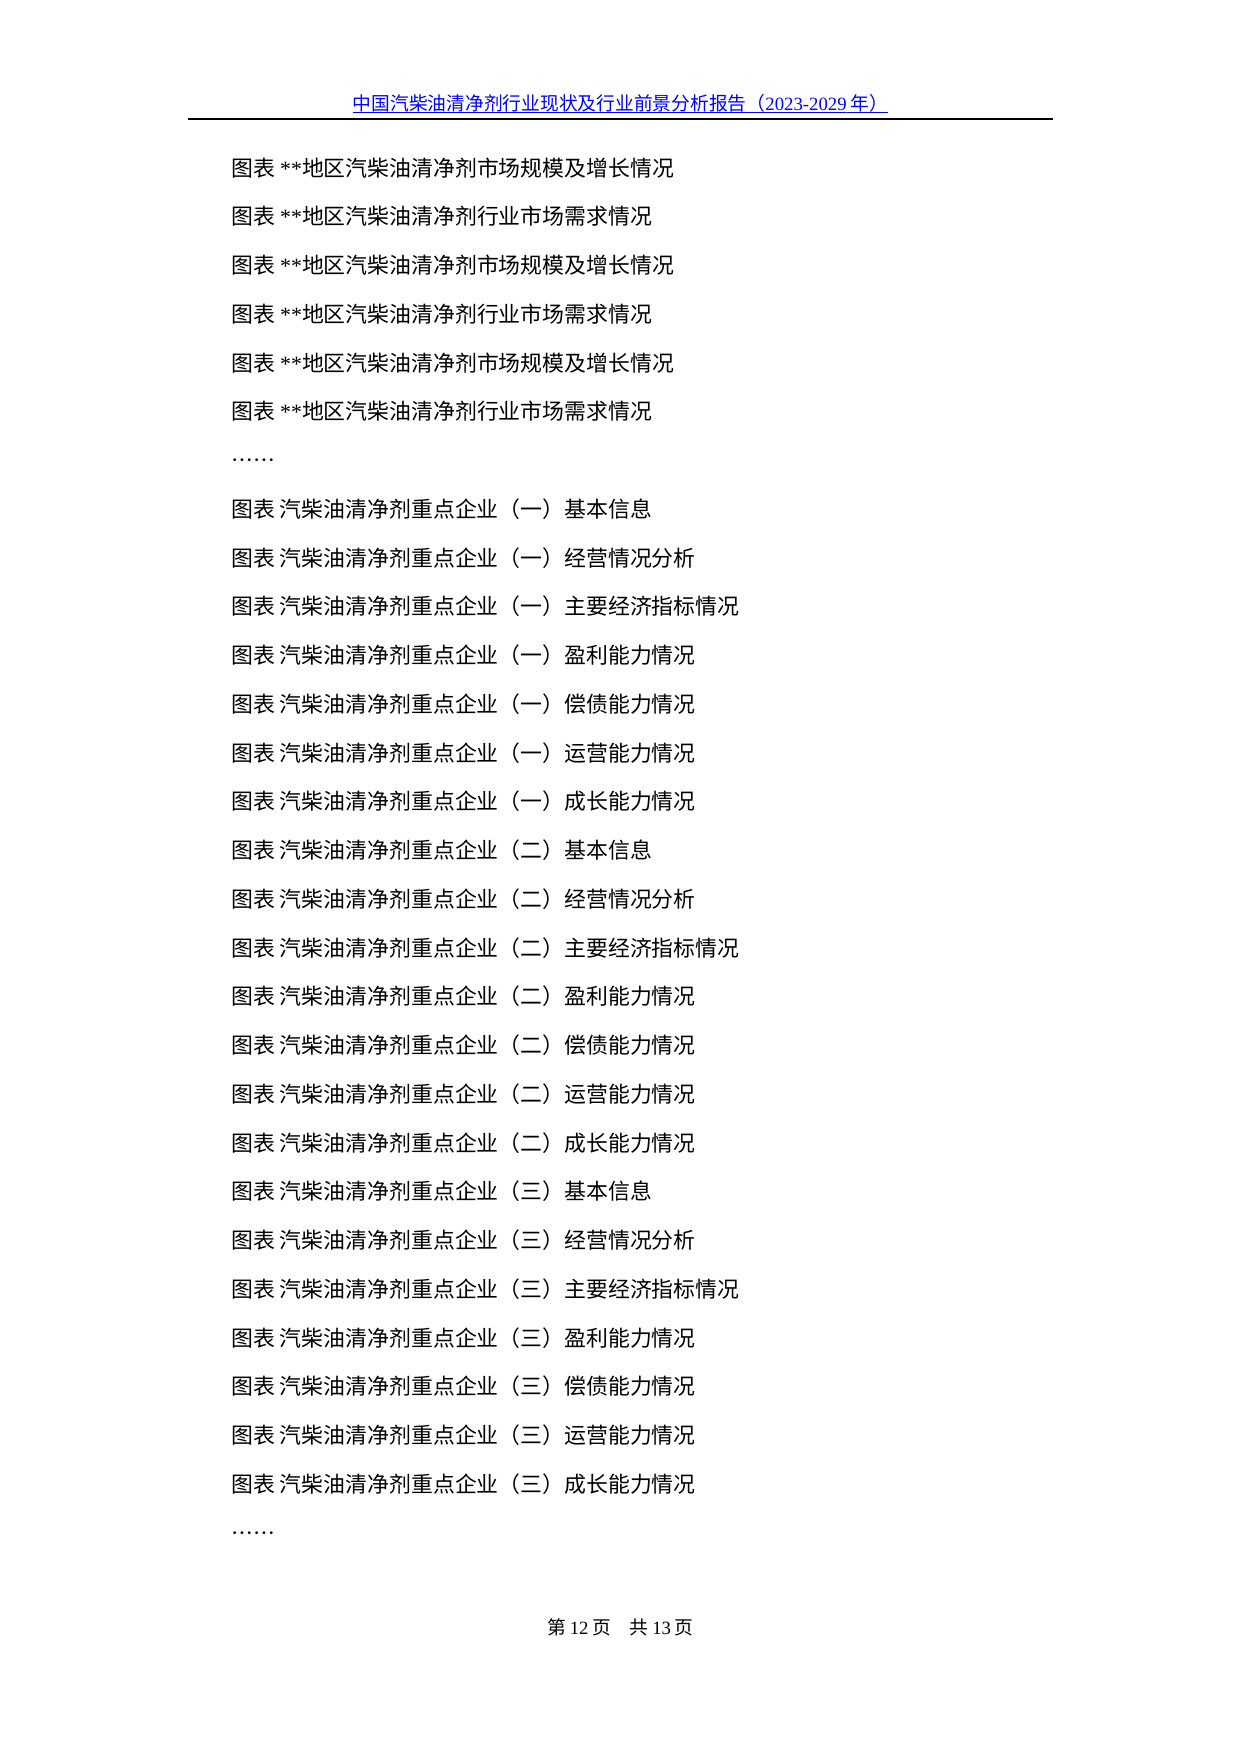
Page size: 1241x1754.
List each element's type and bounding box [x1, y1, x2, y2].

text [187, 150, 1053, 1548]
